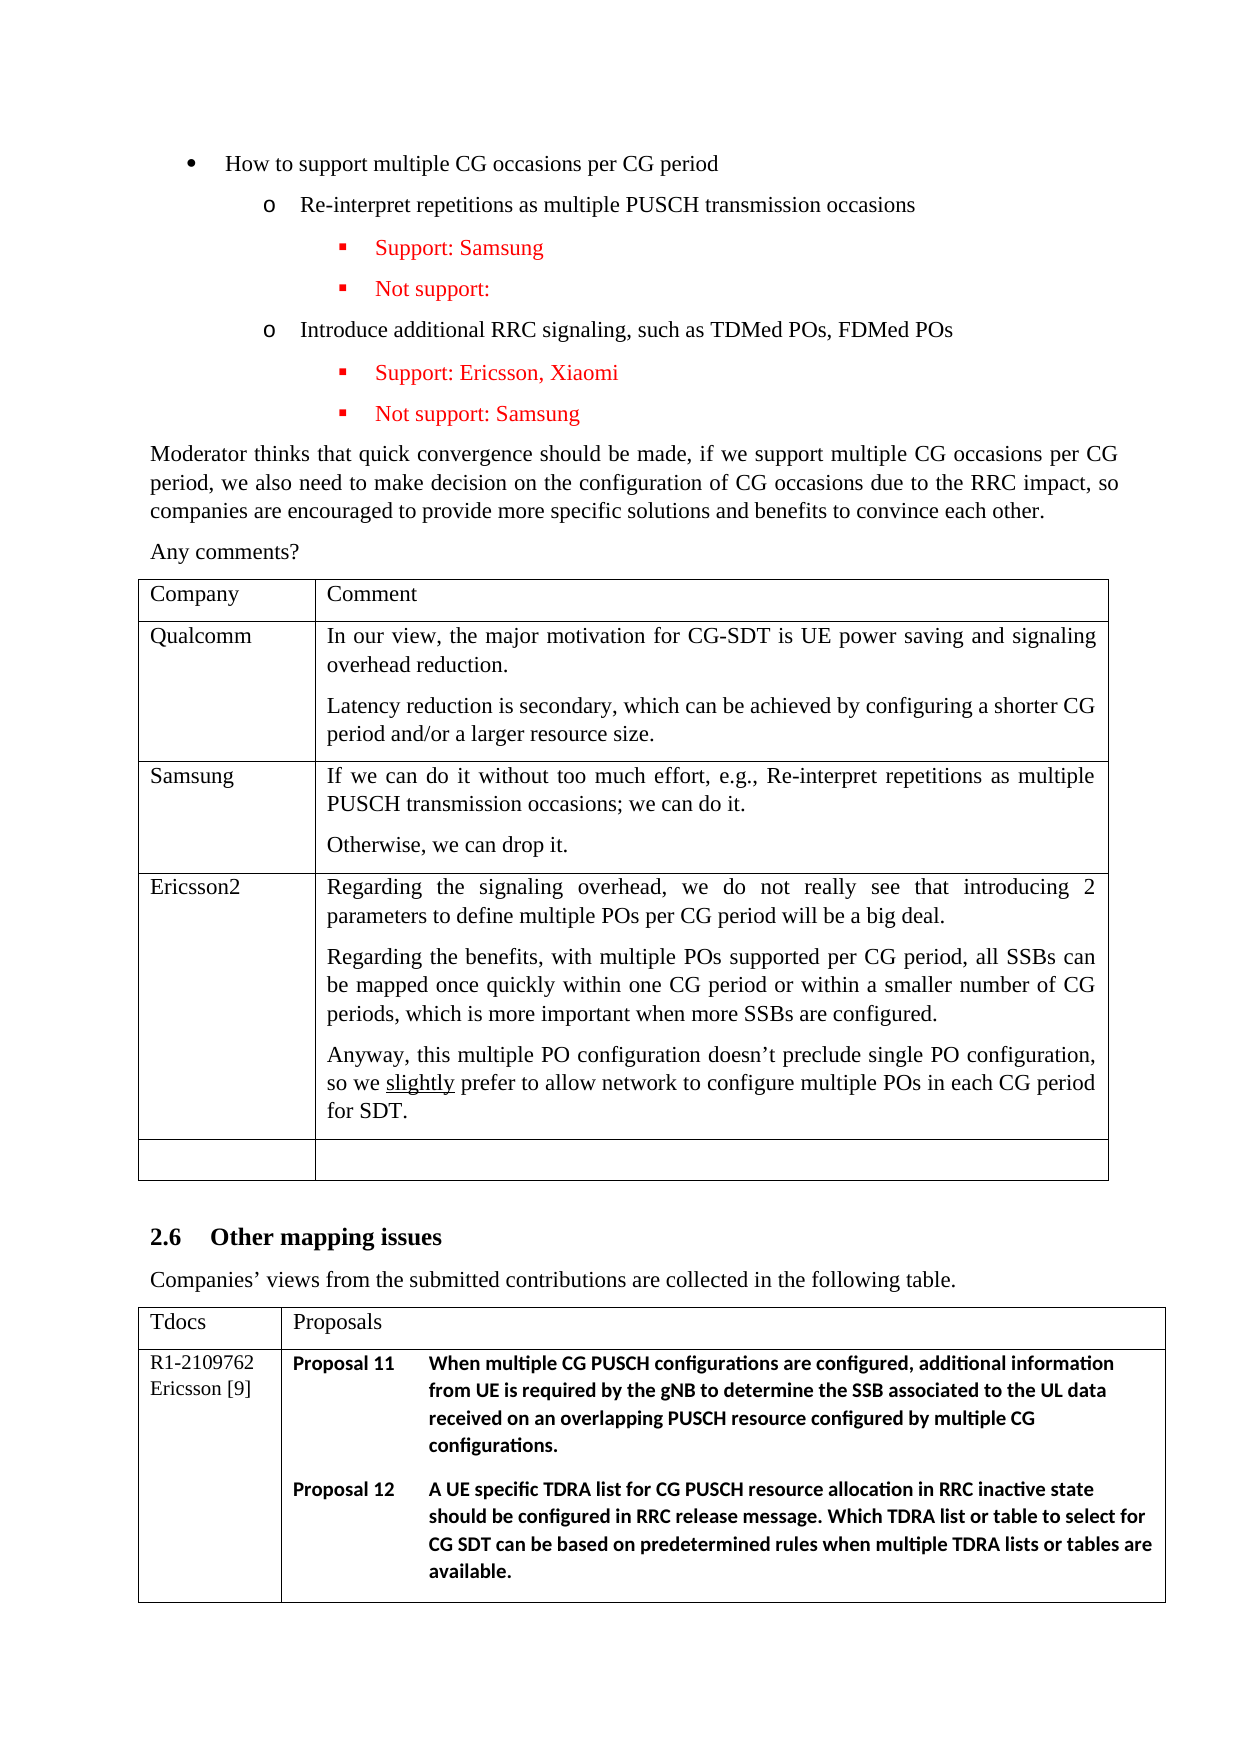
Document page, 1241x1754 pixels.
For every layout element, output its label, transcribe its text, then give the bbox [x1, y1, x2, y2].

list Support: Samsung [337, 234, 1120, 260]
table_header Company [139, 580, 315, 621]
table_cell [139, 1140, 315, 1180]
table_cell Qualcomm [139, 622, 315, 761]
list Not support: Samsung [337, 399, 1120, 426]
text Companies’ views from the submitted contributions are collected in the following table. [150, 1266, 1120, 1292]
text Moderator thinks that quick convergence should be made, if we support multiple CG occasions per CG period, we also need to make decision on the configuration of CG occasions due to the RRC impact, so companies are encouraged to provide more specific solutions and benefits to convince each other. [150, 441, 1120, 524]
list Introduce additional RRC signaling, such as TDMed POs, FDMed POs [262, 316, 1120, 344]
table_header Proposals [282, 1308, 1165, 1349]
subtitle Other mapping issues [150, 1222, 1120, 1251]
table_cell If we can do it without too much effort, e.g., Re-interpret repetitions as multiple PUSCH transmission occasions; we can do it. Otherwise, we can drop it. [316, 762, 1108, 872]
table_header Tdocs [139, 1308, 281, 1349]
list Not support: [337, 275, 1120, 301]
list How to support multiple CG occasions per CG period [187, 150, 1120, 176]
text Any comments? [150, 538, 1120, 565]
table_cell Samsung [139, 762, 315, 872]
table_header Comment [316, 580, 1108, 621]
list Re-interpret repetitions as multiple PUSCH transmission occasions [262, 191, 1120, 219]
table_cell [316, 1140, 1108, 1180]
table_cell In our view, the major motivation for CG-SDT is UE power saving and signaling overhead reduction. Latency reduction is secondary, which can be achieved by configuring a shorter CG period and/or a larger resource size. [316, 622, 1108, 761]
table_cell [139, 1350, 281, 1602]
table_cell Ericsson2 [139, 874, 315, 1138]
table_cell Regarding the signaling overhead, we do not really see that introducing 2 parameters to define multiple POs per CG period will be a big deal. Regarding the benefits, with multiple POs supported per CG period, all SSBs can be mapped once quickly within one CG period or within a smaller number of CG periods, which is more important when more SSBs are configured. Anyway, this multiple PO configuration doesn’t preclude single PO configuration, so we slightly prefer to allow network to configure multiple POs in each CG period for SDT. [316, 874, 1108, 1138]
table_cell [282, 1350, 1165, 1602]
list Support: Ericsson, Xiaomi [337, 359, 1120, 385]
